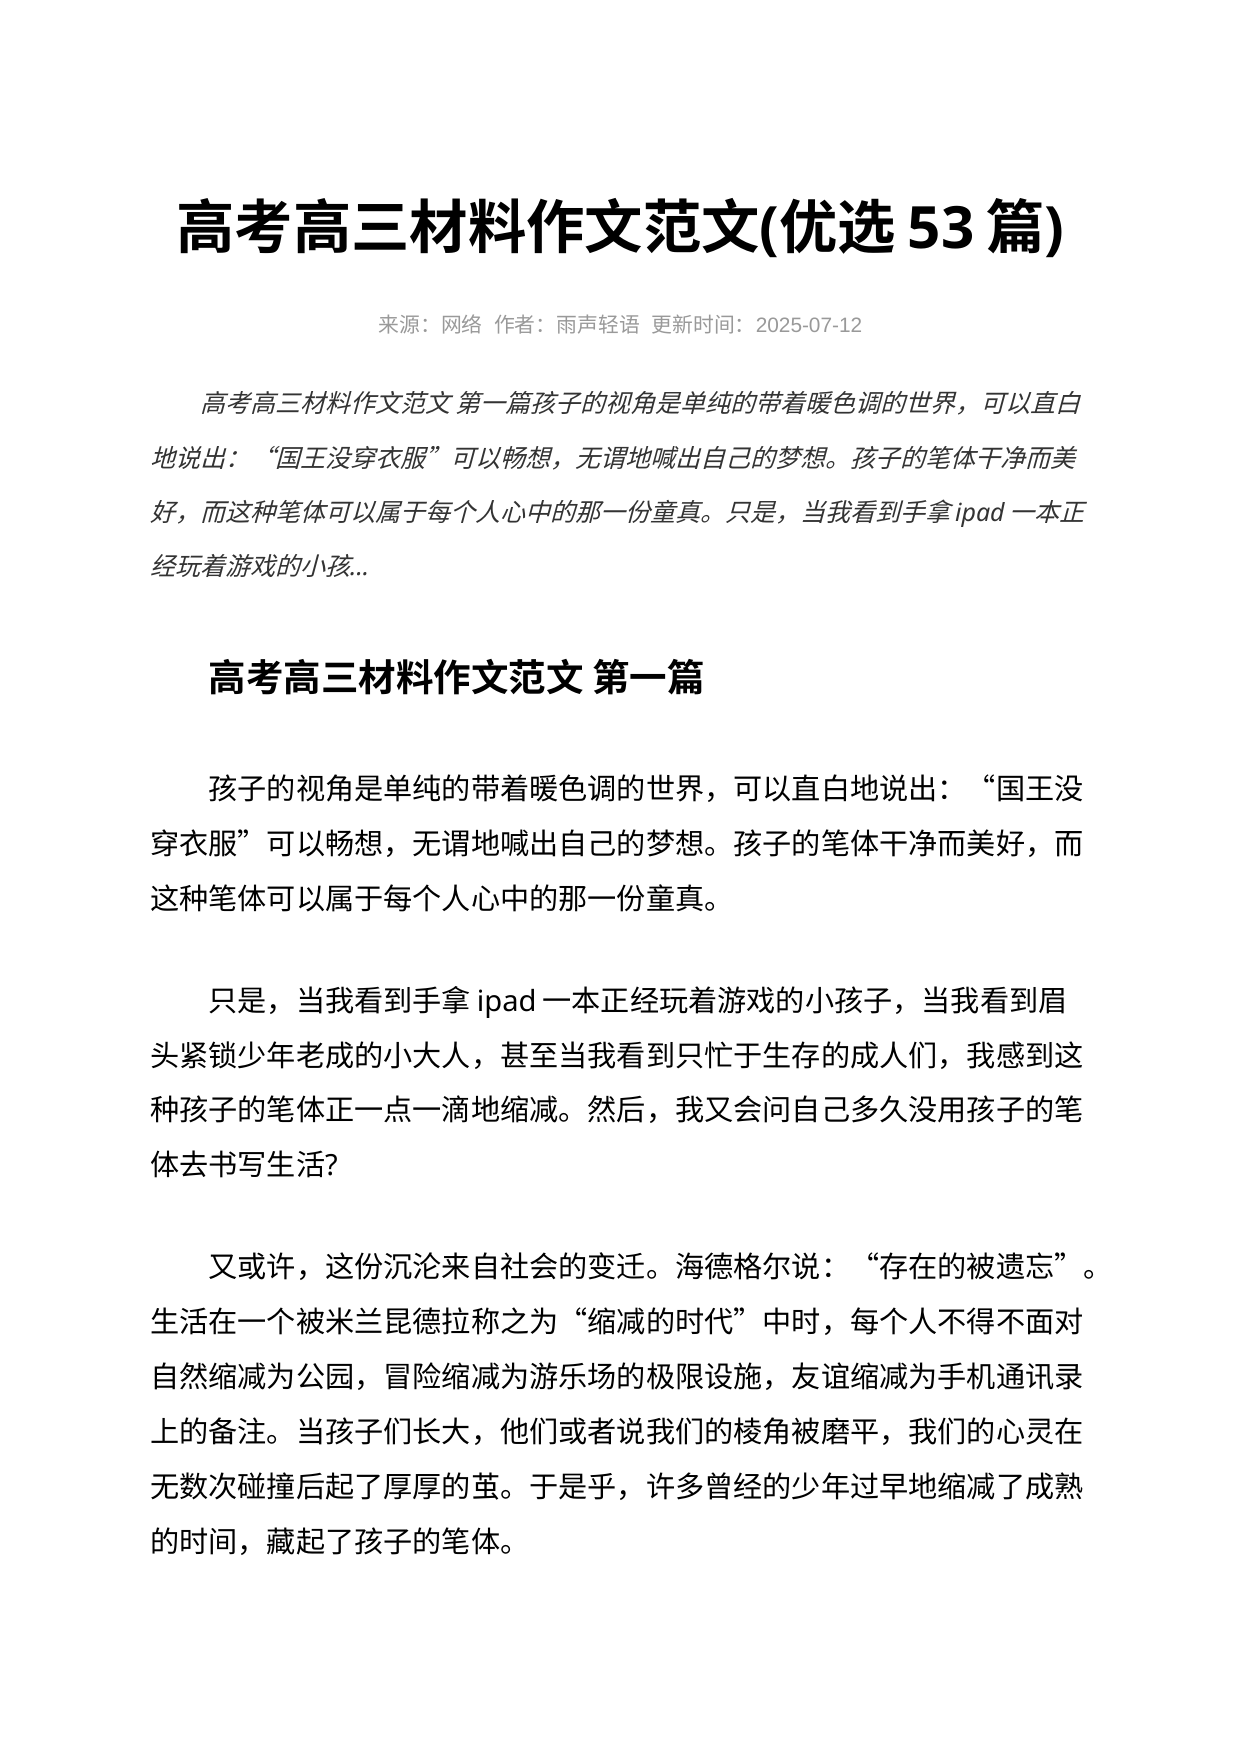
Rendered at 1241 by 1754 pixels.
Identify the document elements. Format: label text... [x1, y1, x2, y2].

text 高考高三材料作文范文 第一篇 [150, 648, 1090, 702]
text 孩子的视角是单纯的带着暖色调的世界，可以直白地说出：“国王没穿衣服”可以畅想，无谓地喊出自己的梦想。孩子的笔体干净而美好，而这种笔体可以属于每个人心中的那一份童真。 [150, 766, 1090, 918]
text 高考高三材料作文范文 第一篇孩子的视角是单纯的带着暖色调的世界，可以直白地说出：“国王没穿衣服”可以畅想，无谓地喊出自己的梦想。孩子的笔体干净而美好，而这种笔体可以属于每个人心中的那一份童真。只是，当我看到手拿ipad一本正经玩着游戏的小孩... [150, 384, 1090, 583]
text 来源：网络 作者：雨声轻语 更新时间：2025-07-12 [150, 313, 1090, 337]
text 又或许，这份沉沦来自社会的变迁。海德格尔说：“存在的被遗忘”。生活在一个被米兰昆德拉称之为“缩减的时代”中时，每个人不得不面对自然缩减为公园，冒险缩减为游乐场的极限设施，友谊缩减为手机通讯录上的备注。当孩子们长大，他们或者说我们的棱角被磨平，我们的心灵在无数次碰撞后起了厚厚的茧。于是乎，许多曾经的少年过早地缩减了成熟的时间，藏起了孩子的笔体。 [150, 1244, 1090, 1561]
subtitle 高考高三材料作文范文(优选53篇) [150, 181, 1090, 266]
text 只是，当我看到手拿ipad一本正经玩着游戏的小孩子，当我看到眉头紧锁少年老成的小大人，甚至当我看到只忙于生存的成人们，我感到这种孩子的笔体正一点一滴地缩减。然后，我又会问自己多久没用孩子的笔体去书写生活? [150, 977, 1090, 1184]
